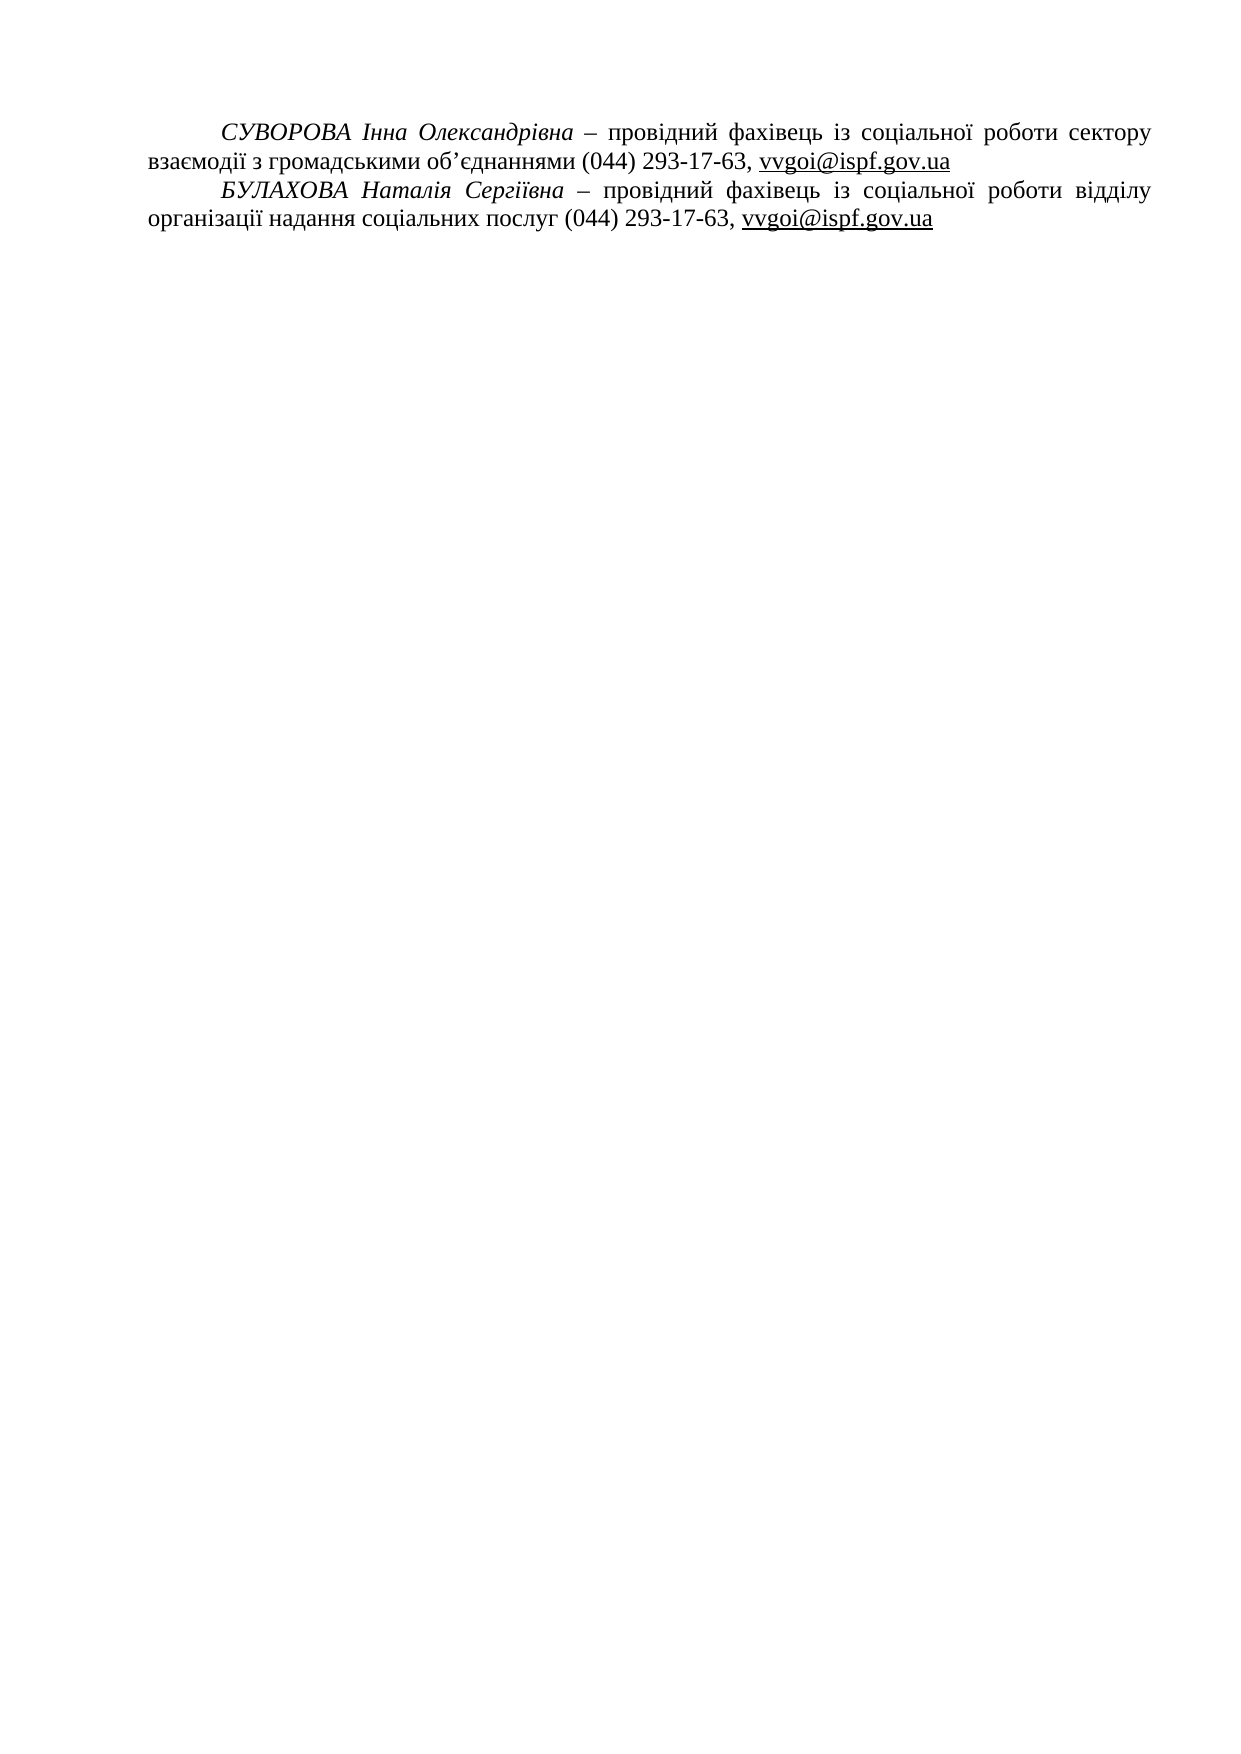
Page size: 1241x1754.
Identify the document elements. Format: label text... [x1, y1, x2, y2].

text БУЛАХОВА Наталія Сергіївна – провідний фахівець із соціальної роботи відділу організації надання соціальних послуг (044) 293-17-63, vvgoi@ispf.gov.ua [148, 175, 1152, 232]
text СУВОРОВА Інна Олександрівна – провідний фахівець із соціальної роботи сектору взаємодії з громадськими об’єднаннями (044) 293-17-63, vvgoi@ispf.gov.ua [148, 117, 1152, 175]
